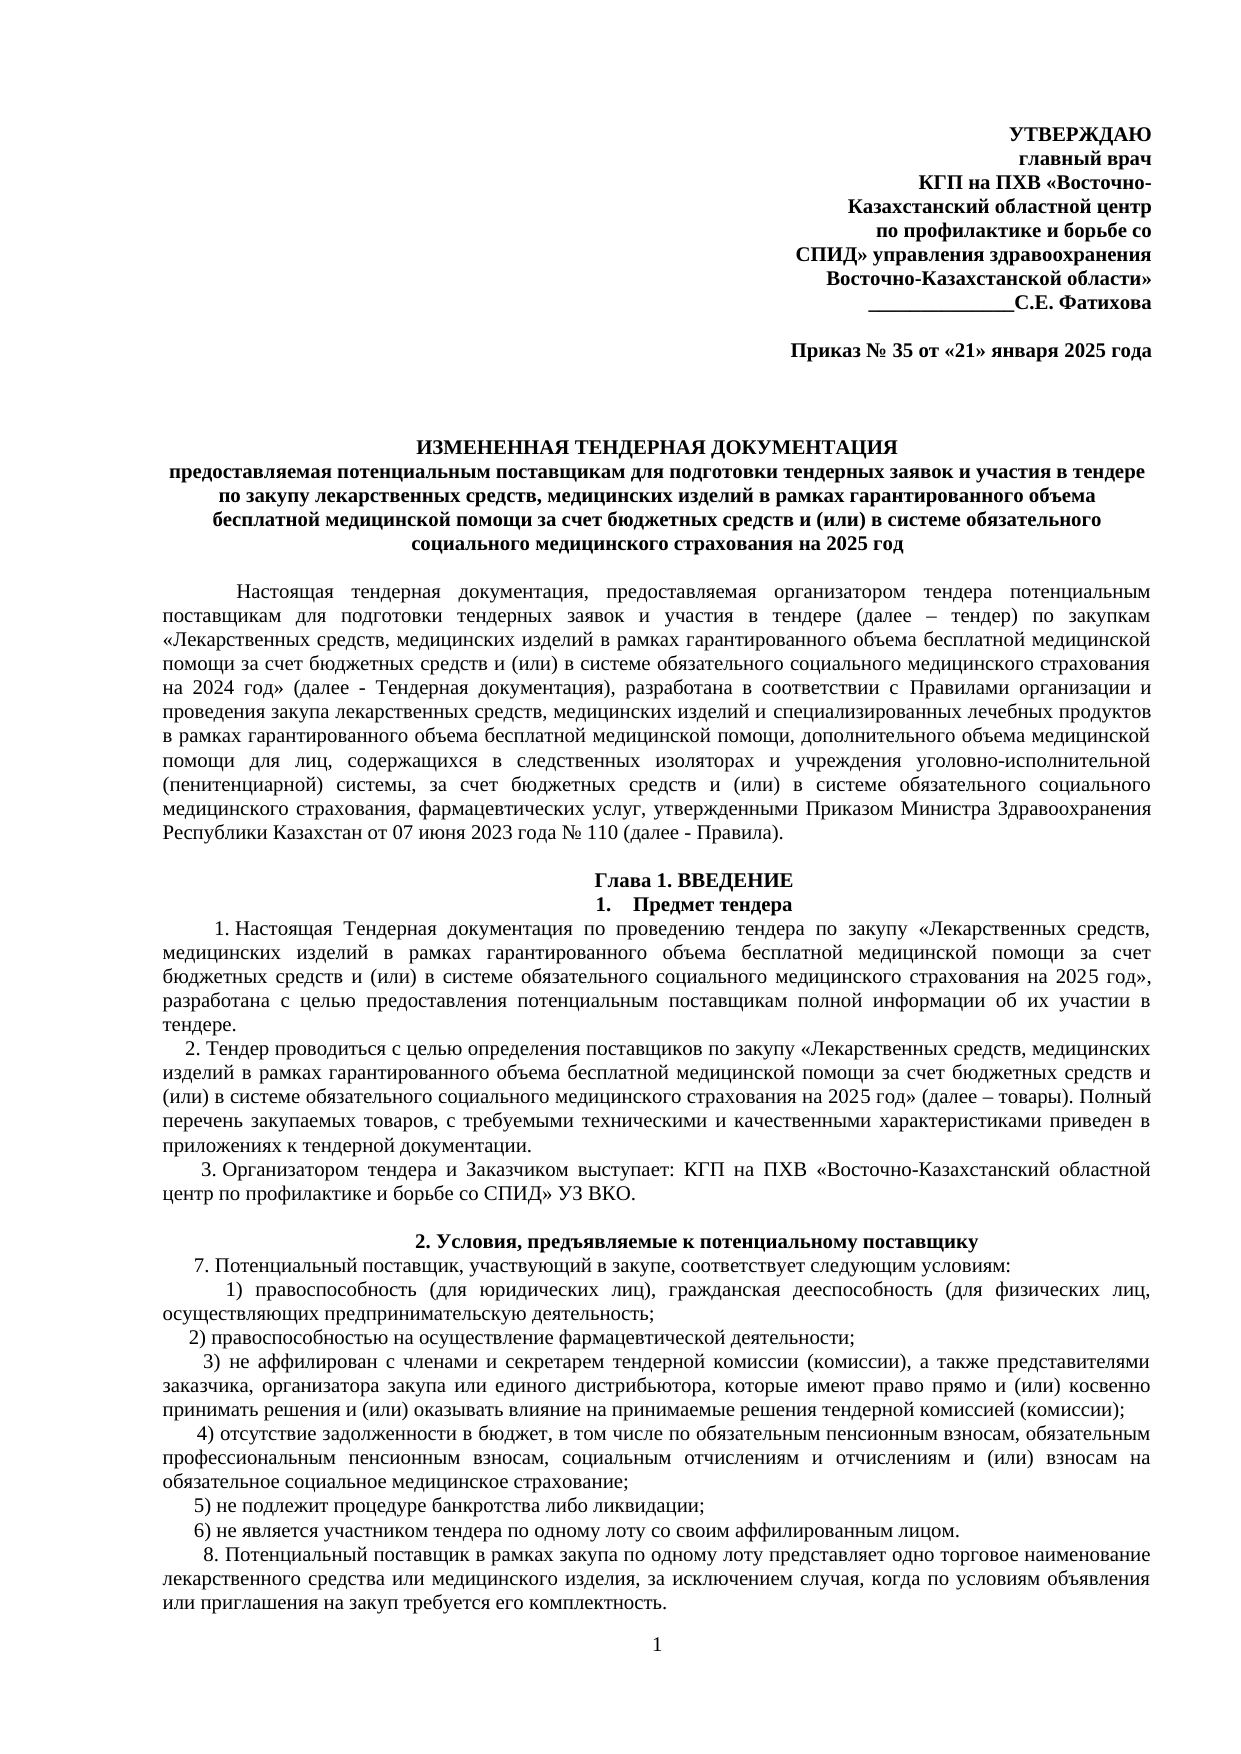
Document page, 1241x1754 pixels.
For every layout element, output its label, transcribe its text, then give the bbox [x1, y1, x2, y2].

text 4) отсутствие задолженности в бюджет, в том числе по обязательным пенсионным взносам, обязательным профессиональным пенсионным взносам, социальным отчислениям и отчислениям и (или) взносам на обязательное социальное медицинское страхование; [162, 1421, 1152, 1493]
text 2. Тендер проводиться с целью определения поставщиков по закупу «Лекарственных средств, медицинских изделий в рамках гарантированного объема бесплатной медицинской помощи за счет бюджетных средств и (или) в системе обязательного социального медицинского страхования на 2025 год» (далее – товары). Полный перечень закупаемых товаров, с требуемыми техническими и качественными характеристиками приведен в приложениях к тендерной документации. [162, 1036, 1152, 1157]
text 3) не аффилирован с членами и секретарем тендерной комиссии (комиссии), а также представителями заказчика, организатора закупа или единого дистрибьютора, которые имеют право прямо и (или) косвенно принимать решения и (или) оказывать влияние на принимаемые решения тендерной комиссией (комиссии); [162, 1349, 1152, 1421]
text Настоящая тендерная документация, предоставляемая организатором тендера потенциальным поставщикам для подготовки тендерных заявок и участия в тендере (далее – тендер) по закупкам «Лекарственных средств, медицинских изделий в рамках гарантированного объема бесплатной медицинской помощи за счет бюджетных средств и (или) в системе обязательного социального медицинского страхования на 2024 год» (далее - Тендерная документация), разработана в соответствии с Правилами организации и проведения закупа лекарственных средств, медицинских изделий и специализированных лечебных продуктов в рамках гарантированного объема бесплатной медицинской помощи, дополнительного объема медицинской помощи для лиц, содержащихся в следственных изоляторах и учреждения уголовно-исполнительной (пенитенциарной) системы, за счет бюджетных средств и (или) в системе обязательного социального медицинского страхования, фармацевтических услуг, утвержденными Приказом Министра Здравоохранения Республики Казахстан от 07 июня 2023 года № 110 (далее - Правила). [162, 579, 1152, 844]
subtitle по профилактике и борьбе со СПИД» управления здравоохранения [162, 218, 1152, 266]
text 1. Настоящая Тендерная документация по проведению тендера по закупу «Лекарственных средств, медицинских изделий в рамках гарантированного объема бесплатной медицинской помощи за счет бюджетных средств и (или) в системе обязательного социального медицинского страхования на 2025 год», разработана с целью предоставления потенциальным поставщикам полной информации об их участии в тендере. [162, 916, 1152, 1036]
text 8. Потенциальный поставщик в рамках закупа по одному лоту представляет одно торговое наименование лекарственного средства или медицинского изделия, за исключением случая, когда по условиям объявления или приглашения на закуп требуется его комплектность. [162, 1542, 1152, 1614]
list Предмет тендера [236, 892, 1152, 916]
text предоставляемая потенциальным поставщикам для подготовки тендерных заявок и участия в тендере по закупу лекарственных средств, медицинских изделий в рамках гарантированного объема бесплатной медицинской помощи за счет бюджетных средств и (или) в системе обязательного социального медицинского страхования на 2025 год [162, 459, 1152, 555]
text 5) не подлежит процедуре банкротства либо ликвидации; [162, 1493, 1152, 1517]
text ИЗМЕНЕННАЯ ТЕНДЕРНАЯ ДОКУМЕНТАЦИЯ [162, 435, 1152, 459]
subtitle главный врач [162, 146, 1152, 170]
text 2. Условия, предъявляемые к потенциальному поставщику [162, 1229, 1152, 1253]
text ______________С.Е. Фатихова [162, 290, 1152, 314]
text Приказ № 35 от «21» января 2025 года [162, 338, 1152, 362]
text 1) правоспособность (для юридических лиц), гражданская дееспособность (для физических лиц, осуществляющих предпринимательскую деятельность; [162, 1277, 1152, 1325]
subtitle КГП на ПХВ «Восточно-Казахстанский областной центр [162, 170, 1152, 218]
text 7. Потенциальный поставщик, участвующий в закупе, соответствует следующим условиям: [162, 1253, 1152, 1277]
text 3. Организатором тендера и Заказчиком выступает: КГП на ПХВ «Восточно-Казахстанский областной центр по профилактике и борьбе со СПИД» УЗ ВКО. [162, 1157, 1152, 1205]
text 2) правоспособностью на осуществление фармацевтической деятельности; [162, 1325, 1152, 1349]
text Глава 1. ВВЕДЕНИЕ [162, 868, 1152, 892]
subtitle Восточно-Казахстанской области» [162, 266, 1152, 290]
subtitle УТВЕРЖДАЮ [162, 122, 1152, 146]
text 6) не является участником тендера по одному лоту со своим аффилированным лицом. [162, 1517, 1152, 1542]
